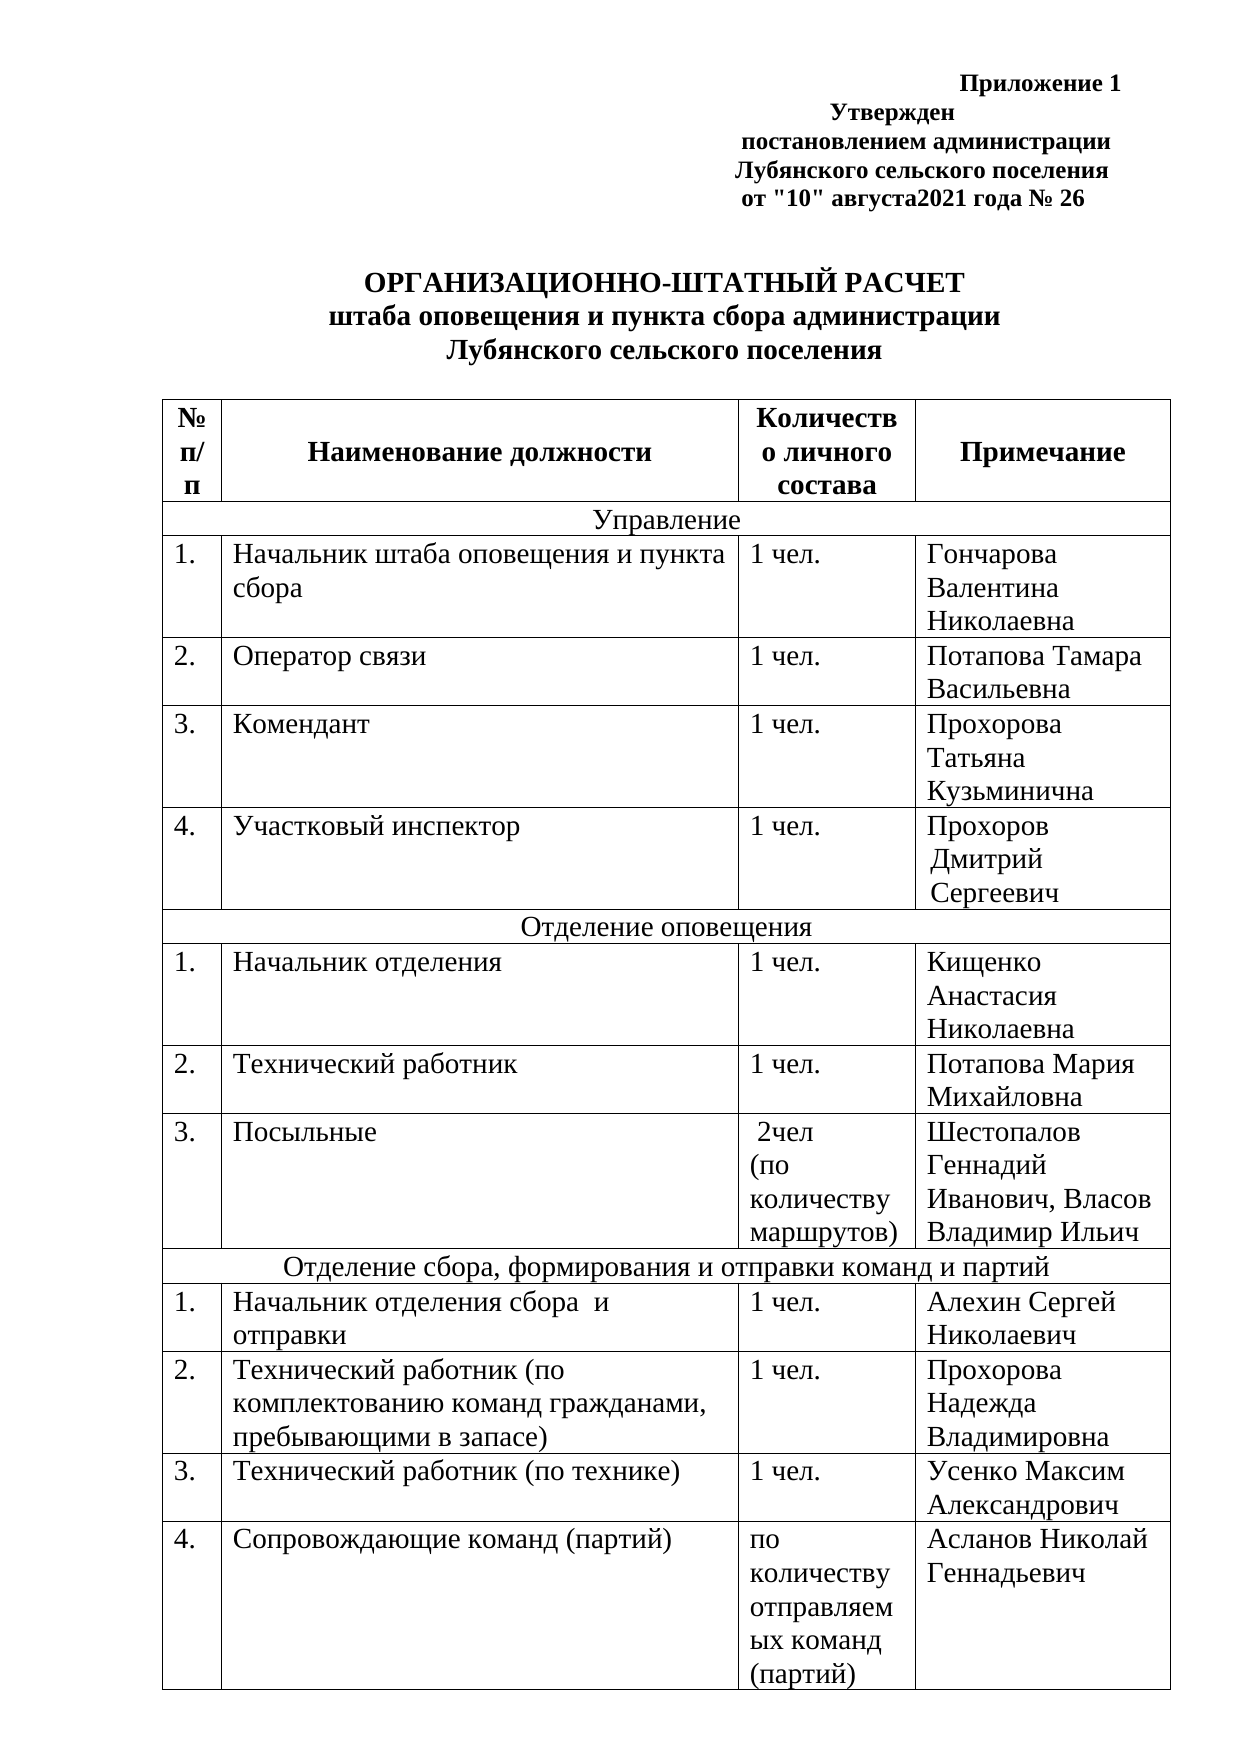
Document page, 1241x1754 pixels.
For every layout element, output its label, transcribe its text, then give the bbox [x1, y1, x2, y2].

table_cell 2. [163, 638, 221, 705]
table_cell Отделение сбора, формирования и отправки команд и партий [163, 1249, 1170, 1283]
table_cell Потапова Мария Михайловна [916, 1046, 1170, 1113]
table_cell 1 чел. [739, 808, 915, 908]
table_cell Начальник штаба оповещения и пункта сбора [222, 536, 738, 637]
table_cell Шестопалов Геннадий Иванович, Власов Владимир Ильич [916, 1114, 1170, 1248]
table_cell 4. [163, 808, 221, 908]
table_cell Асланов Николай Геннадьевич [916, 1522, 1170, 1689]
table_cell 1 чел. [739, 706, 915, 807]
text ОРГАНИЗАЦИОННО-ШТАТНЫЙ РАСЧЕТ [177, 265, 1152, 298]
table_cell 2. [163, 1352, 221, 1452]
text штаба оповещения и пункта сбора администрации [177, 298, 1152, 332]
table_cell 1 чел. [739, 1046, 915, 1113]
table_cell 1 чел. [739, 1284, 915, 1351]
table_cell 2. [163, 1046, 221, 1113]
table_cell Прохорова Татьяна Кузьминична [916, 706, 1170, 807]
text Лубянского сельского поселения [635, 155, 1152, 183]
table_cell Отделение оповещения [163, 910, 1170, 943]
text Лубянского сельского поселения [177, 332, 1152, 366]
table_cell 4. [163, 1522, 221, 1689]
table_cell Посыльные [222, 1114, 738, 1248]
table_cell 3. [163, 706, 221, 807]
table_cell Технический работник (по комплектованию команд гражданами, пребывающими в запасе) [222, 1352, 738, 1452]
table_cell Прохорова Надежда Владимировна [916, 1352, 1170, 1452]
table_cell 1 чел. [739, 536, 915, 637]
table_cell Управление [163, 502, 1170, 535]
table_cell Сопровождающие команд (партий) [222, 1522, 738, 1689]
table_cell 3. [163, 1454, 221, 1521]
table_cell Начальник отделения сбора и отправки [222, 1284, 738, 1351]
table_cell Усенко Максим Александрович [916, 1454, 1170, 1521]
table_cell Технический работник [222, 1046, 738, 1113]
table_cell 1. [163, 1284, 221, 1351]
table_cell по количеству отправляемых команд (партий) [739, 1522, 915, 1689]
table_cell Потапова Тамара Васильевна [916, 638, 1170, 705]
table_cell Участковый инспектор [222, 808, 738, 908]
table_header № п/п [163, 400, 221, 501]
text постановлением администрации [635, 126, 1152, 155]
table_header Количество личного состава [739, 400, 915, 501]
table_header Примечание [916, 400, 1170, 501]
table_cell Прохоров Дмитрий Сергеевич [916, 808, 1170, 908]
text Утвержден [177, 97, 1152, 126]
table_cell 1 чел. [739, 1454, 915, 1521]
table_cell 1 чел. [739, 638, 915, 705]
table_cell 1. [163, 536, 221, 637]
table_cell Алехин Сергей Николаевич [916, 1284, 1170, 1351]
table_cell Начальник отделения [222, 944, 738, 1045]
table_cell 1 чел. [739, 944, 915, 1045]
table_cell 1 чел. [739, 1352, 915, 1452]
table_cell 1. [163, 944, 221, 1045]
table_cell Гончарова Валентина Николаевна [916, 536, 1170, 637]
table_cell Технический работник (по технике) [222, 1454, 738, 1521]
table_cell 3. [163, 1114, 221, 1248]
text Приложение 1 [177, 68, 1152, 97]
table_header Наименование должности [222, 400, 738, 501]
table_cell Оператор связи [222, 638, 738, 705]
table_cell 2чел (по количеству маршрутов) [739, 1114, 915, 1248]
text от "10" августа2021 года № 26 [635, 183, 1152, 212]
table_cell Комендант [222, 706, 738, 807]
table_cell Кищенко Анастасия Николаевна [916, 944, 1170, 1045]
